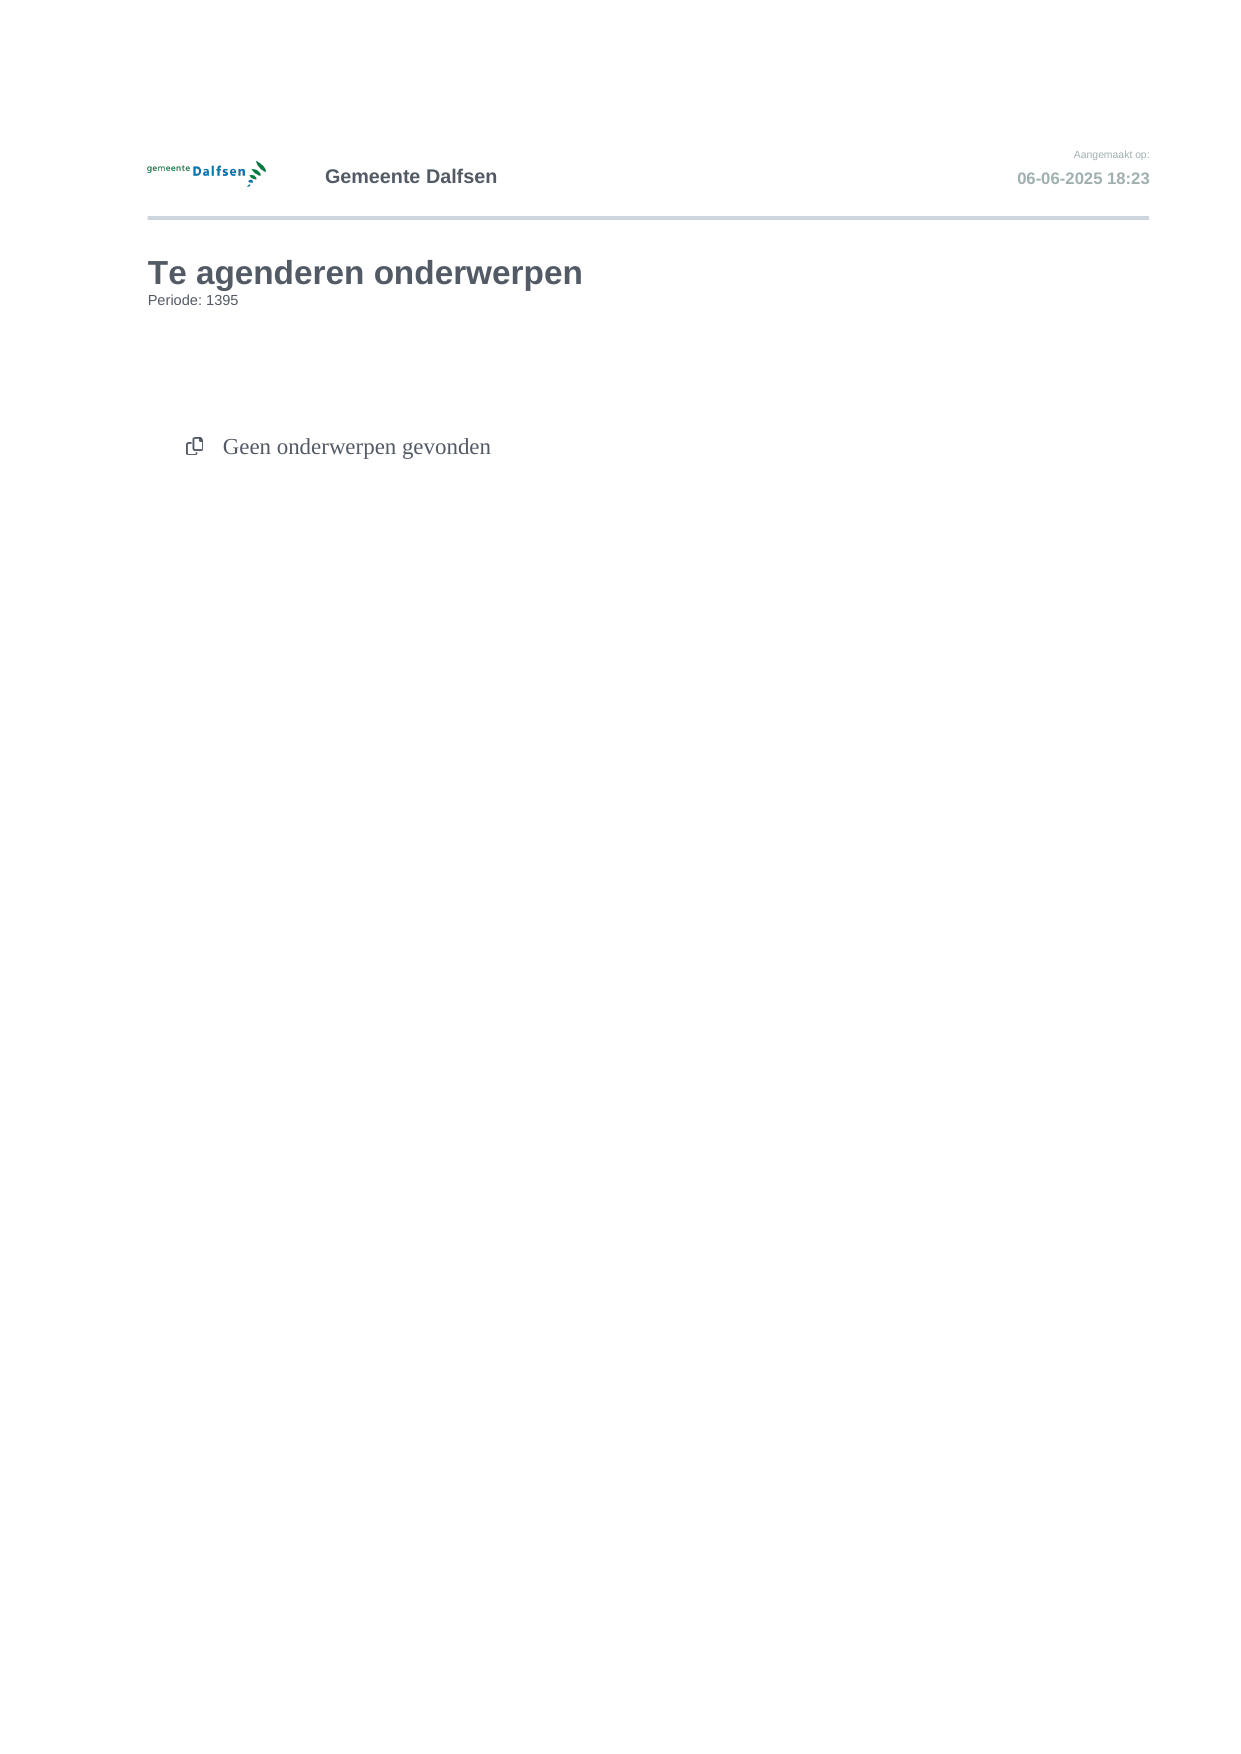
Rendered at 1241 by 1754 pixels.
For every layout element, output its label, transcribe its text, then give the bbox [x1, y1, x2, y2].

picture [147, 161, 266, 187]
list Geen onderwerpen gevonden [185, 433, 1093, 459]
table_header Gemeente Dalfsen [325, 148, 727, 188]
table_cell 06-06-2025 18:23 [727, 161, 1149, 188]
picture [186, 437, 203, 455]
picture [147, 216, 1150, 220]
table_header Te agenderen onderwerpen [148, 245, 727, 292]
table_header [148, 148, 325, 188]
table_header Aangemaakt op: [727, 148, 1149, 161]
table_cell Periode: 1395 [148, 292, 727, 325]
